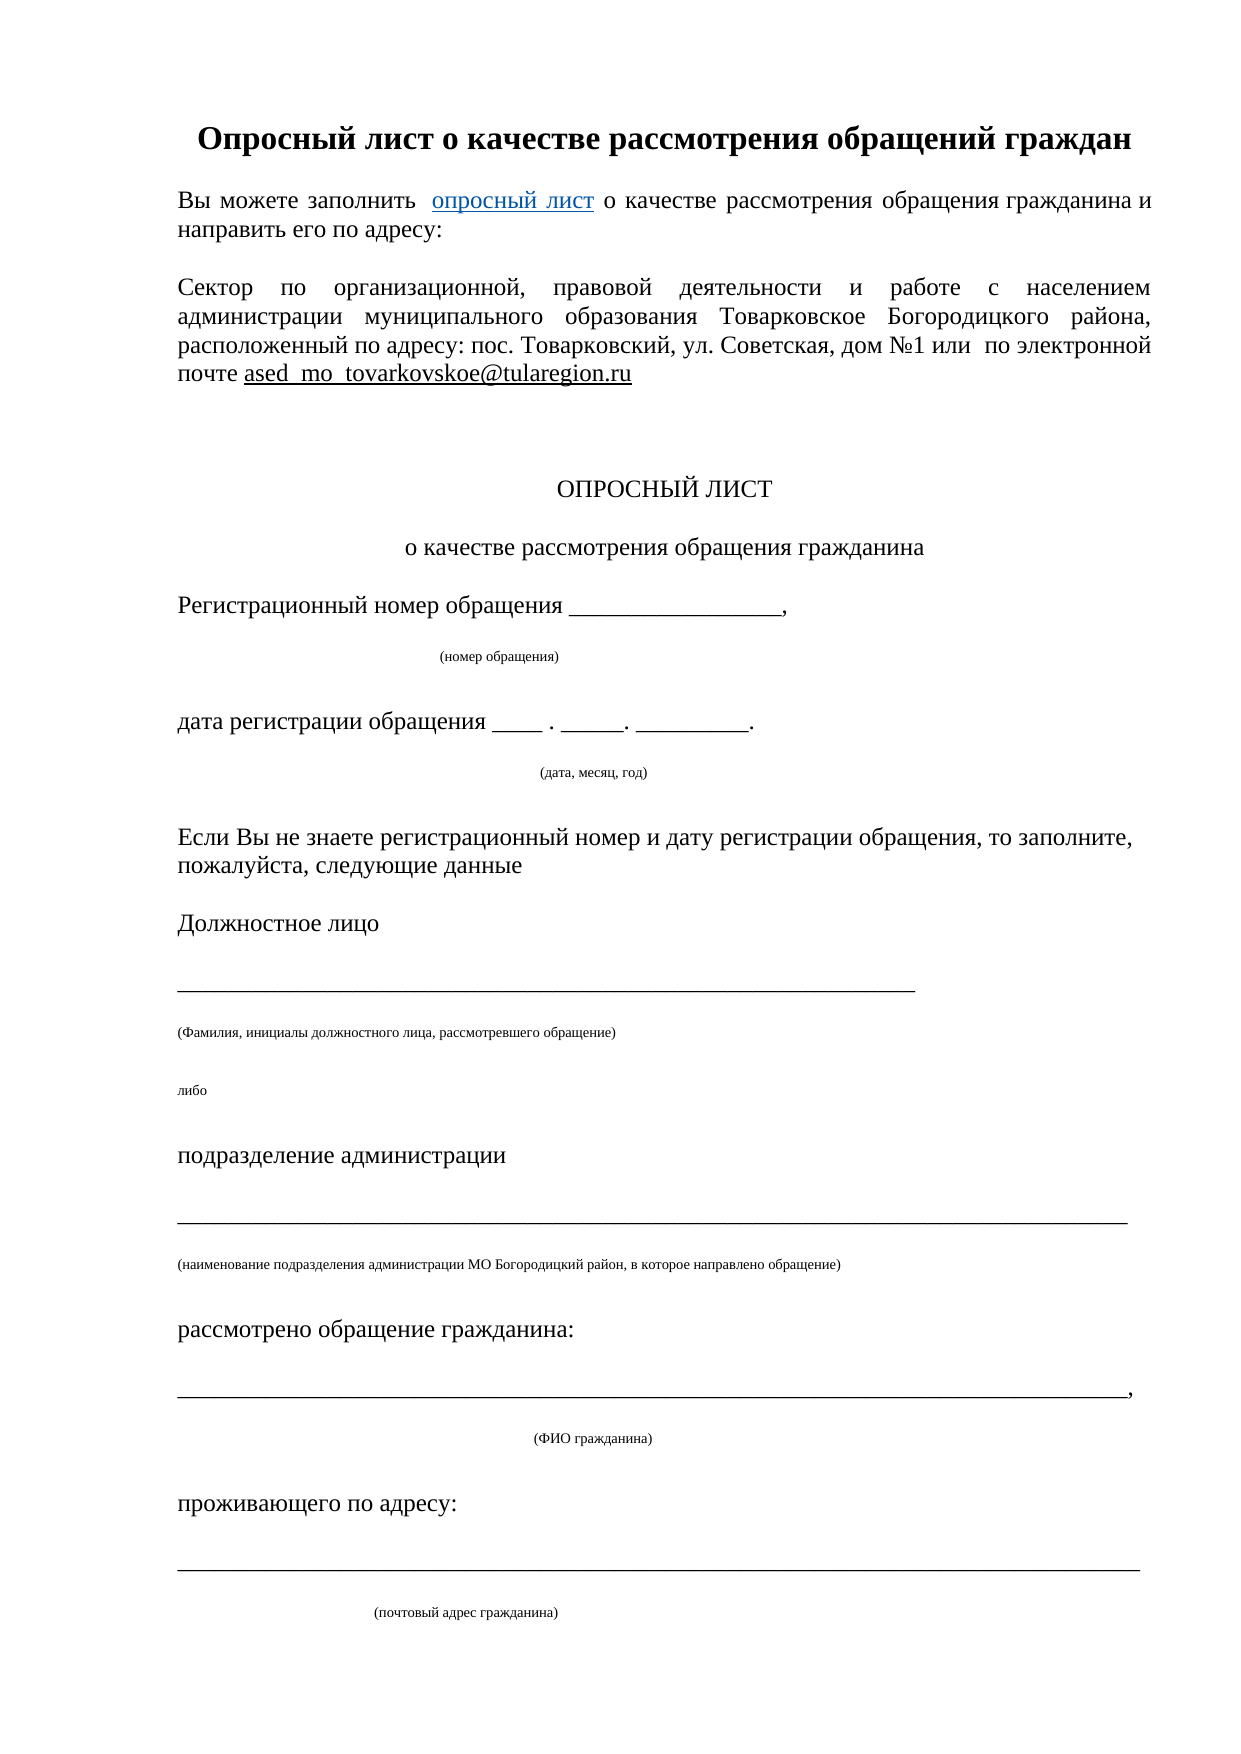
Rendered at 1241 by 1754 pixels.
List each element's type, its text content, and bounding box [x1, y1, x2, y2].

text проживающего по адресу: [177, 1488, 1152, 1516]
text о качестве рассмотрения обращения гражданина [177, 532, 1152, 561]
text подразделение администрации [177, 1140, 1152, 1169]
text (ФИО гражданина) [177, 1430, 1152, 1458]
text Вы можете заполнить опросный лист о качестве рассмотрения обращения гражданина и направить его по адресу: [177, 186, 1152, 243]
text (Фамилия, инициалы должностного лица, рассмотревшего обращение) [177, 1024, 1152, 1053]
text Опросный лист о качестве рассмотрения обращений граждан [177, 118, 1152, 156]
text _____________________________________________________________________________ [177, 1546, 1152, 1574]
text ____________________________________________________________________________, [177, 1372, 1152, 1401]
text рассмотрено обращение гражданина: [177, 1314, 1152, 1343]
text ОПРОСНЫЙ ЛИСТ [177, 474, 1152, 503]
text Сектор по организационной, правовой деятельности и работе с населением администрации муниципального образования Товарковское Богородицкого района, расположенный по адресу: пос. Товарковский, ул. Советская, дом №1 или по электронной почте ased_mo_tovarkovskoe@tularegion.ru [177, 272, 1152, 387]
text (дата, месяц, год) [177, 764, 1152, 793]
text дата регистрации обращения ____ . _____. _________. [177, 706, 1152, 735]
text либо [177, 1082, 1152, 1111]
text Если Вы не знаете регистрационный номер и дату регистрации обращения, то заполните, пожалуйста, следующие данные [177, 822, 1152, 879]
text (почтовый адрес гражданина) [177, 1603, 1152, 1632]
text (номер обращения) [177, 648, 1152, 677]
text Должностное лицо [177, 908, 1152, 937]
text ___________________________________________________________ [177, 966, 1152, 995]
text Регистрационный номер обращения _________________, [177, 590, 1152, 619]
text ____________________________________________________________________________ [177, 1198, 1152, 1227]
text (наименование подразделения администрации МО Богородицкий район, в которое направлено обращение) [177, 1256, 1152, 1285]
